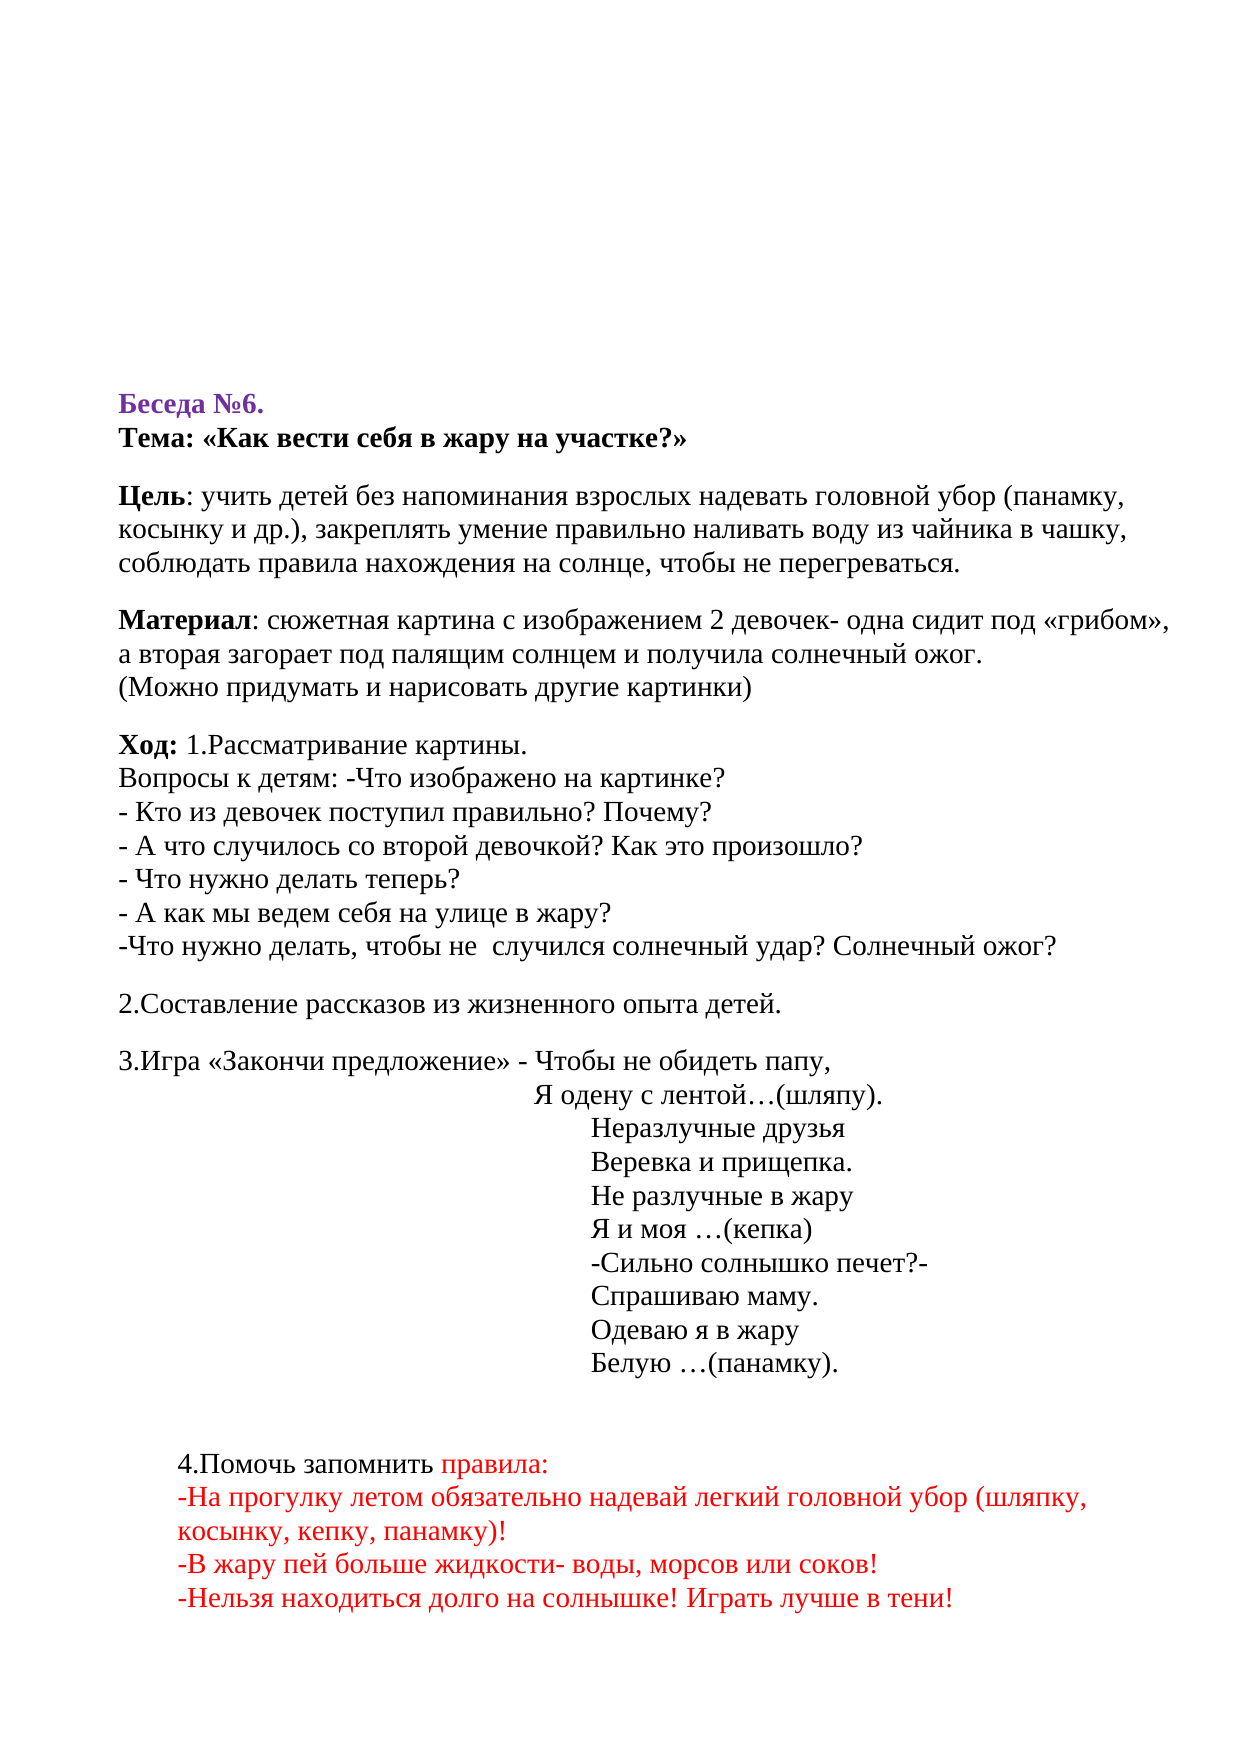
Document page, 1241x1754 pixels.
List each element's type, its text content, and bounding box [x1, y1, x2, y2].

text Белую …(панамку). [118, 1345, 1181, 1379]
text Я и моя …(кепка) [118, 1211, 1181, 1245]
text -На прогулку летом обязательно надевай легкий головной убор (шляпку, косынку, кепку, панамку)! [177, 1479, 1181, 1547]
text -Нельзя находиться долго на солнышке! Играть лучше в тени! [177, 1580, 1181, 1614]
text Вопросы к детям: -Что изображено на картинке? [118, 761, 1181, 794]
text Не разлучные в жару [118, 1178, 1181, 1211]
text (Можно придумать и нарисовать другие картинки) [118, 669, 1181, 703]
text - А что случилось со второй девочкой? Как это произошло? [118, 828, 1181, 861]
text 4.Помочь запомнить правила: [177, 1446, 1181, 1479]
text -Что нужно делать, чтобы не случился солнечный удар? Солнечный ожог? [118, 928, 1181, 962]
text Неразлучные друзья [118, 1111, 1181, 1144]
text -В жару пей больше жидкости- воды, морсов или соков! [177, 1547, 1181, 1580]
text Тема: «Как вести себя в жару на участке?» [118, 420, 1181, 453]
text Беседа №6. [118, 386, 1181, 420]
text 3.Игра «Закончи предложение» - Чтобы не обидеть папу, [118, 1043, 1181, 1077]
text Цель: учить детей без напоминания взрослых надевать головной убор (панамку, косынку и др.), закреплять умение правильно наливать воду из чайника в чашку, соблюдать правила нахождения на солнце, чтобы не перегреваться. [118, 478, 1181, 578]
text Спрашиваю маму. [118, 1278, 1181, 1312]
text - А как мы ведем себя на улице в жару? [118, 895, 1181, 928]
text Материал: сюжетная картина с изображением 2 девочек- одна сидит под «грибом», а вторая загорает под палящим солнцем и получила солнечный ожог. [118, 602, 1181, 669]
text - Кто из девочек поступил правильно? Почему? [118, 794, 1181, 828]
text Ход: 1.Рассматривание картины. [118, 727, 1181, 761]
text - Что нужно делать теперь? [118, 861, 1181, 895]
text -Сильно солнышко печет?- [118, 1245, 1181, 1278]
text Веревка и прищепка. [118, 1144, 1181, 1178]
text Одеваю я в жару [118, 1312, 1181, 1345]
text 2.Составление рассказов из жизненного опыта детей. [118, 986, 1181, 1019]
text Я одену с лентой…(шляпу). [118, 1077, 1181, 1111]
